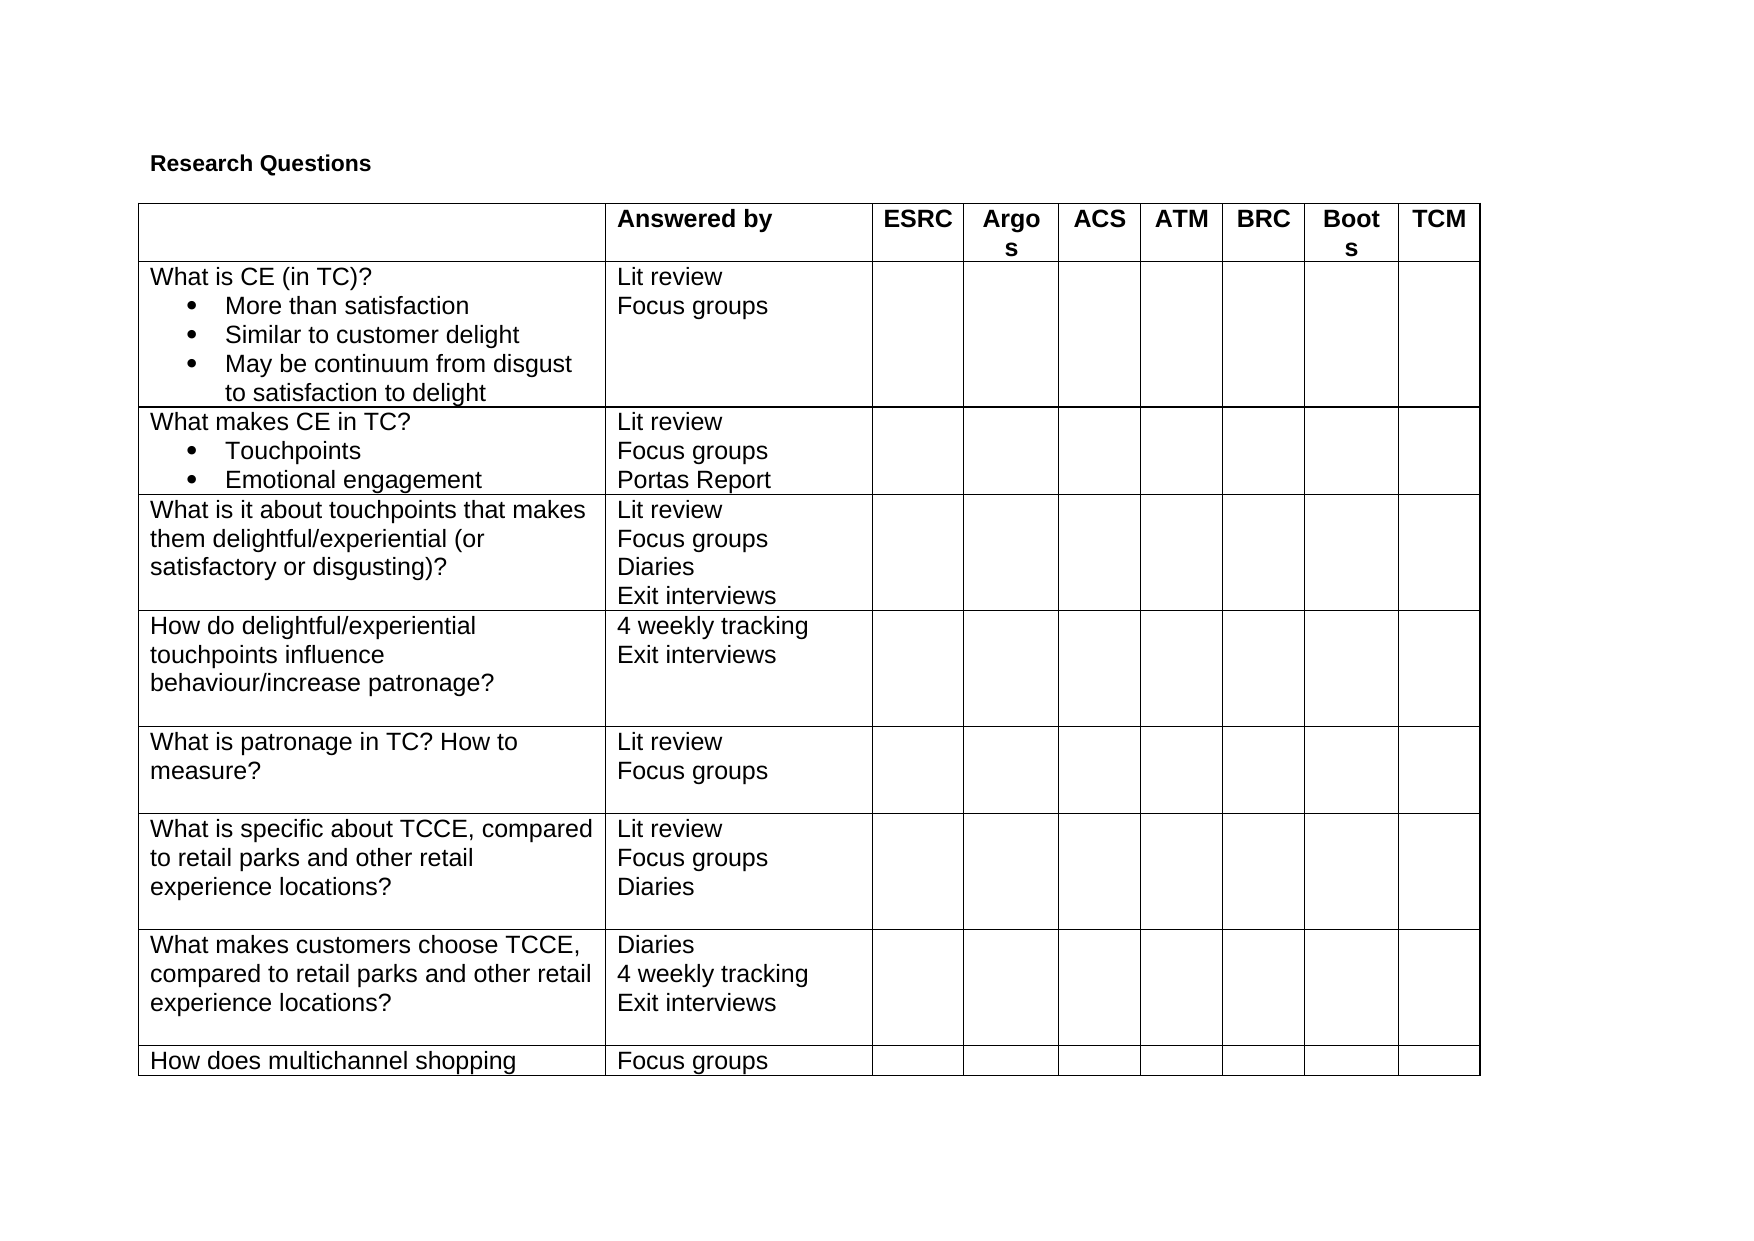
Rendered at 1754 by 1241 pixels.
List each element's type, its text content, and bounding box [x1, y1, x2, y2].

table_cell [873, 408, 963, 494]
table_cell [1399, 727, 1479, 813]
table_cell [964, 408, 1058, 494]
table_cell [1059, 1046, 1140, 1075]
table_cell What is it about touchpoints that makes them delightful/experiential (or satisfactory or disgusting)? [139, 495, 605, 610]
table_cell [1141, 262, 1222, 406]
table_header ACS [1059, 204, 1140, 261]
table_cell What is specific about TCCE, compared to retail parks and other retail experience locations? [139, 814, 605, 929]
table_cell [964, 1046, 1058, 1075]
table_cell [1059, 727, 1140, 813]
table_cell What makes CE in TC? Touchpoints Emotional engagement [139, 408, 605, 494]
table_header Boots [1305, 204, 1398, 261]
table_cell [1141, 930, 1222, 1045]
table_cell [1059, 495, 1140, 610]
table_header [139, 204, 605, 261]
table_cell [1223, 611, 1304, 726]
table_cell [1305, 611, 1398, 726]
table_header TCM [1399, 204, 1479, 261]
table_cell [1223, 1046, 1304, 1075]
table_cell [1223, 727, 1304, 813]
table_cell [1223, 262, 1304, 406]
table_cell [1223, 814, 1304, 929]
table_header BRC [1223, 204, 1304, 261]
table_cell [1399, 408, 1479, 494]
table_header Argos [964, 204, 1058, 261]
text Research Questions [150, 150, 1604, 176]
table_cell Lit review Focus groups Diaries [606, 814, 872, 929]
table_cell [1141, 727, 1222, 813]
table_cell [1223, 495, 1304, 610]
table_cell [964, 930, 1058, 1045]
table_cell [964, 611, 1058, 726]
table_cell [1059, 611, 1140, 726]
table_cell Lit review Focus groups [606, 262, 872, 406]
table_cell Lit review Focus groups [606, 727, 872, 813]
table_cell [873, 930, 963, 1045]
table_cell [873, 495, 963, 610]
table_cell [1399, 611, 1479, 726]
table_cell [1305, 727, 1398, 813]
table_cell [606, 1046, 872, 1075]
table_header ESRC [873, 204, 963, 261]
table_cell Diaries 4 weekly tracking Exit interviews [606, 930, 872, 1045]
table_cell Lit review Focus groups Portas Report [606, 408, 872, 494]
table_cell [1141, 495, 1222, 610]
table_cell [139, 1046, 605, 1075]
table_cell [1399, 1046, 1479, 1075]
table_cell [1141, 814, 1222, 929]
table_cell [1305, 930, 1398, 1045]
table_cell [964, 495, 1058, 610]
table_header Answered by [606, 204, 872, 261]
table_cell [964, 262, 1058, 406]
table_cell [873, 611, 963, 726]
table_cell [1305, 495, 1398, 610]
table_cell [873, 814, 963, 929]
table_cell [1059, 408, 1140, 494]
table_cell [1399, 814, 1479, 929]
table_cell How do delightful/experiential touchpoints influence behaviour/increase patronage? [139, 611, 605, 726]
table_cell [873, 727, 963, 813]
table_cell [1059, 814, 1140, 929]
table_cell [1059, 930, 1140, 1045]
table_cell What makes customers choose TCCE, compared to retail parks and other retail experience locations? [139, 930, 605, 1045]
table_cell [1399, 495, 1479, 610]
table_cell 4 weekly tracking Exit interviews [606, 611, 872, 726]
table_cell [1399, 262, 1479, 406]
table_cell [873, 262, 963, 406]
table_cell What is patronage in TC? How to measure? [139, 727, 605, 813]
table_cell [1141, 611, 1222, 726]
table_cell [1223, 930, 1304, 1045]
table_cell [1305, 262, 1398, 406]
table_cell Lit review Focus groups Diaries Exit interviews [606, 495, 872, 610]
table_cell [964, 814, 1058, 929]
table_cell [1305, 1046, 1398, 1075]
table_cell [1141, 1046, 1222, 1075]
table_cell [1305, 814, 1398, 929]
table_cell What is CE (in TC)? More than satisfaction Similar to customer delight May be continuum from disgust to satisfaction to delight [139, 262, 605, 406]
table_header ATM [1141, 204, 1222, 261]
table_cell [1059, 262, 1140, 406]
table_cell [1223, 408, 1304, 494]
table_cell [964, 727, 1058, 813]
table_cell [873, 1046, 963, 1075]
table_cell [1141, 408, 1222, 494]
table_cell [1305, 408, 1398, 494]
table_cell [1399, 930, 1479, 1045]
